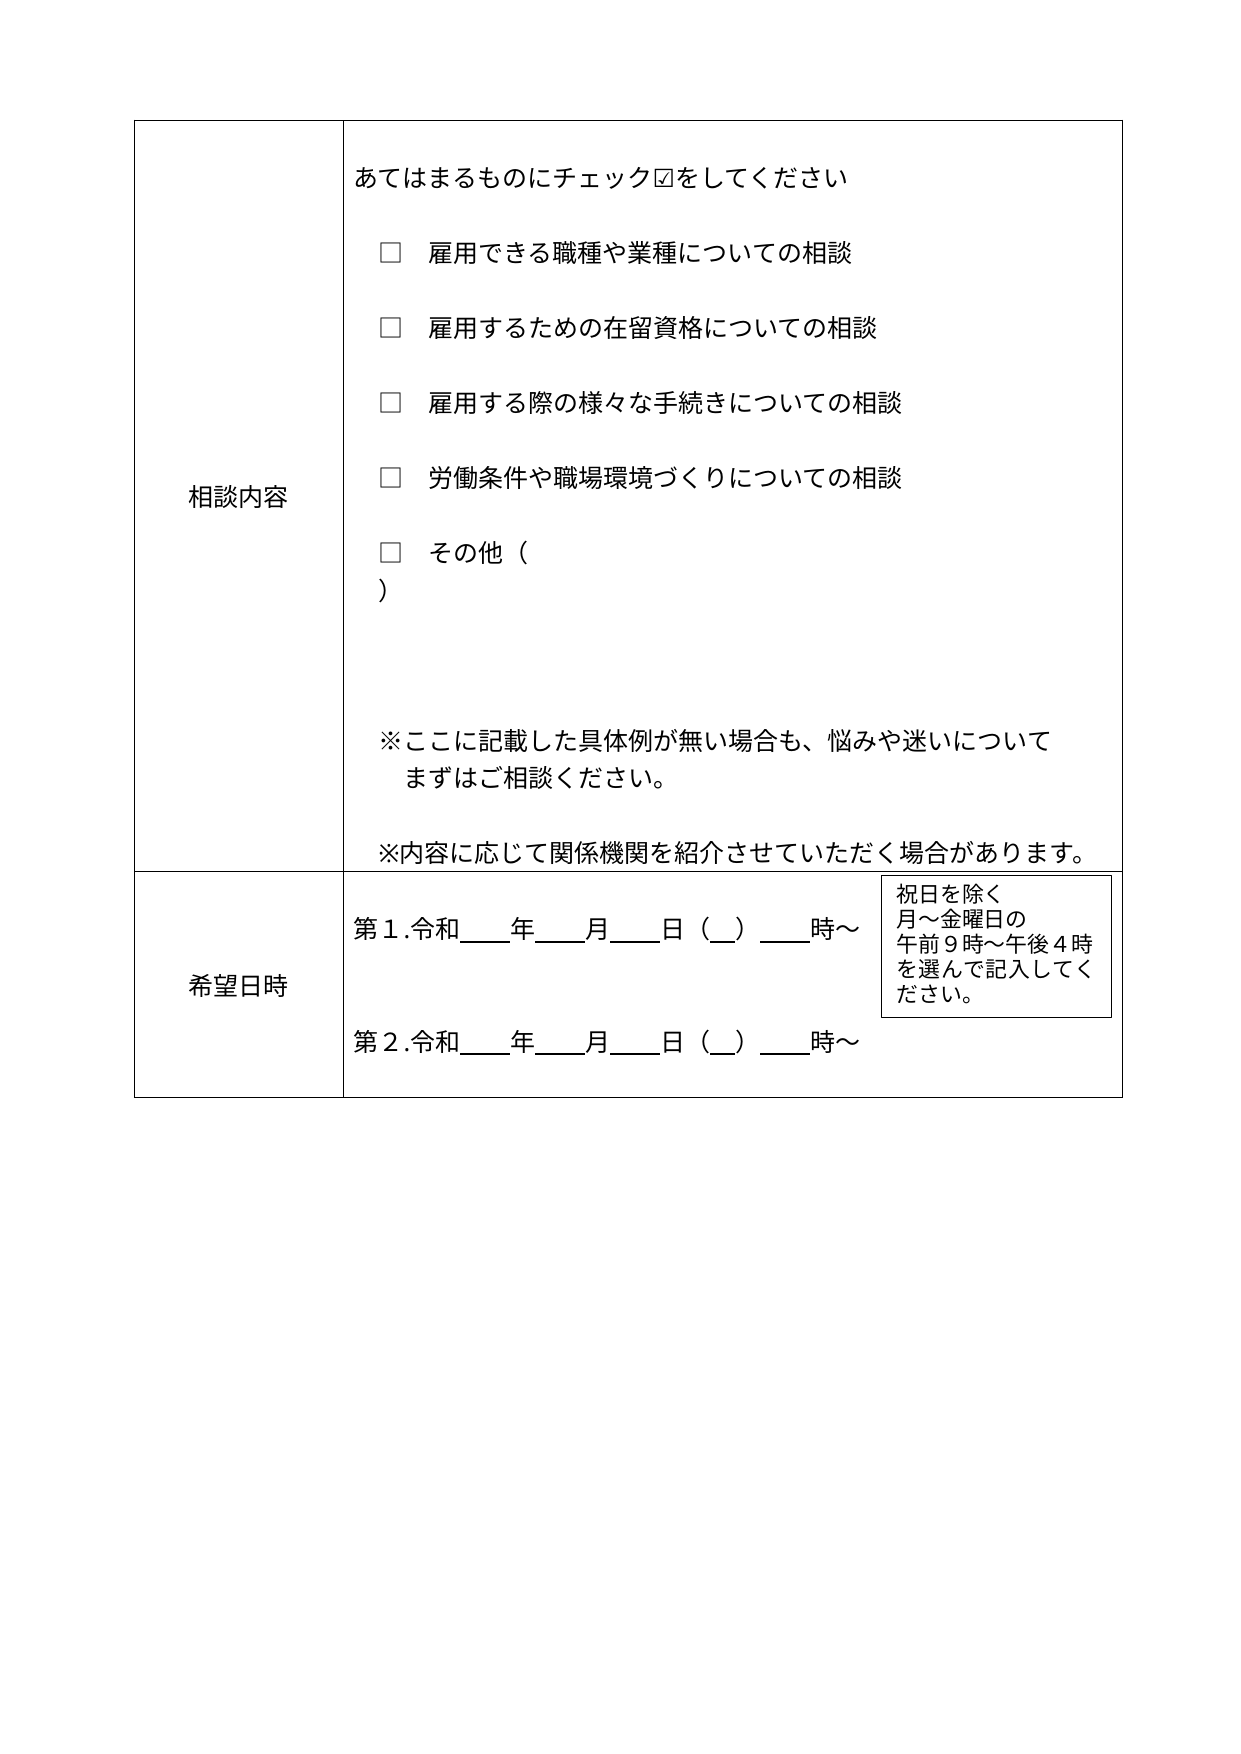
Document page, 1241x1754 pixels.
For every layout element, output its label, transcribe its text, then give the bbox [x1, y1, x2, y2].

table_cell 相談内容 [135, 121, 343, 871]
table_cell 希望日時 [135, 872, 343, 1097]
table_cell あてはまるものにチェック☑をしてください □ 雇用できる職種や業種についての相談 □ 雇用するための在留資格についての相談 □ 雇用する際の様々な手続きについての相談 □ 労働条件や職場環境づくりについての相談 □ その他（ ） ※ここに記載した具体例が無い場合も、悩みや迷いについて まずはご相談ください。 ※内容に応じて関係機関を紹介させていただく場合があります。 [344, 121, 1122, 871]
table_cell 第１.令和 年 月 日（ ） 時～ 第２.令和 年 月 日（ ） 時～ [344, 872, 1122, 1097]
